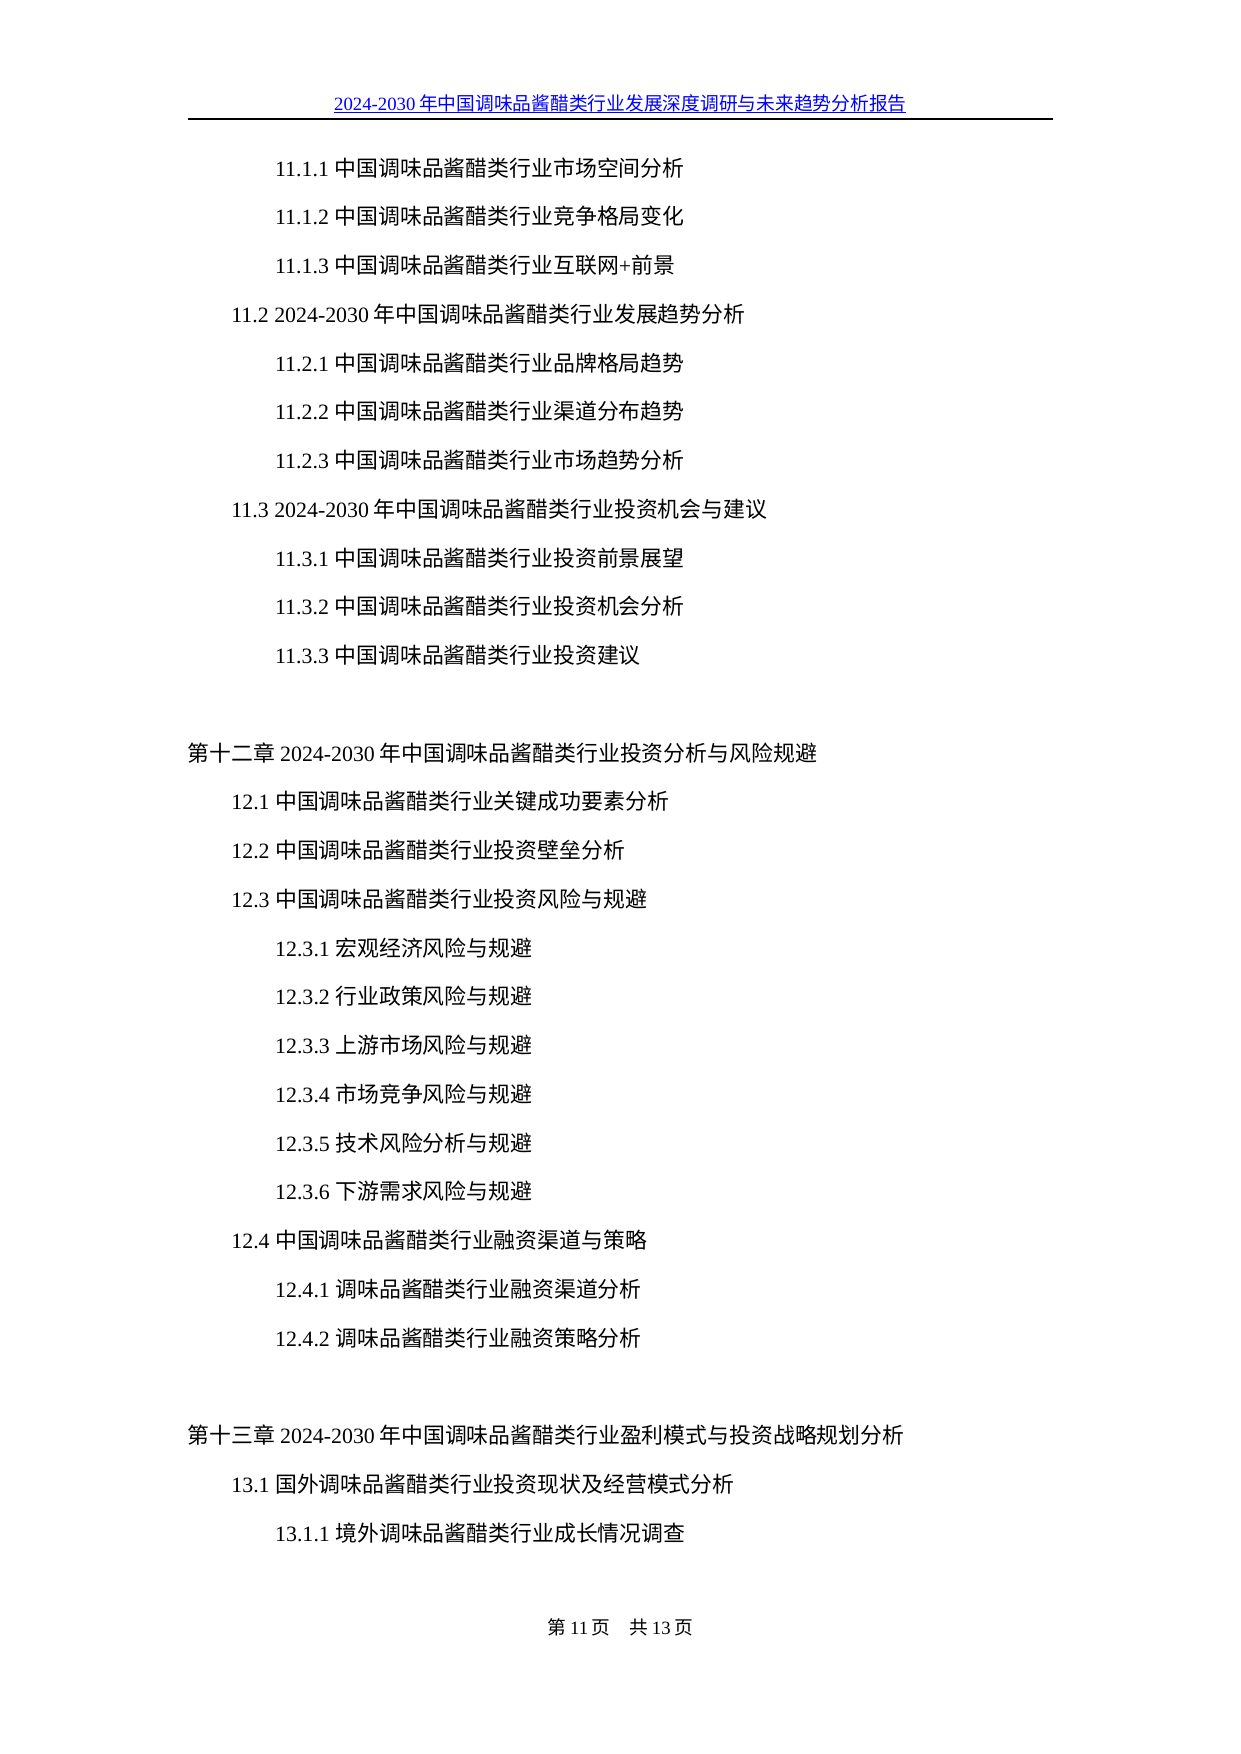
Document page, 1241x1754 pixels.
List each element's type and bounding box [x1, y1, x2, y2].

text [187, 150, 1053, 1548]
